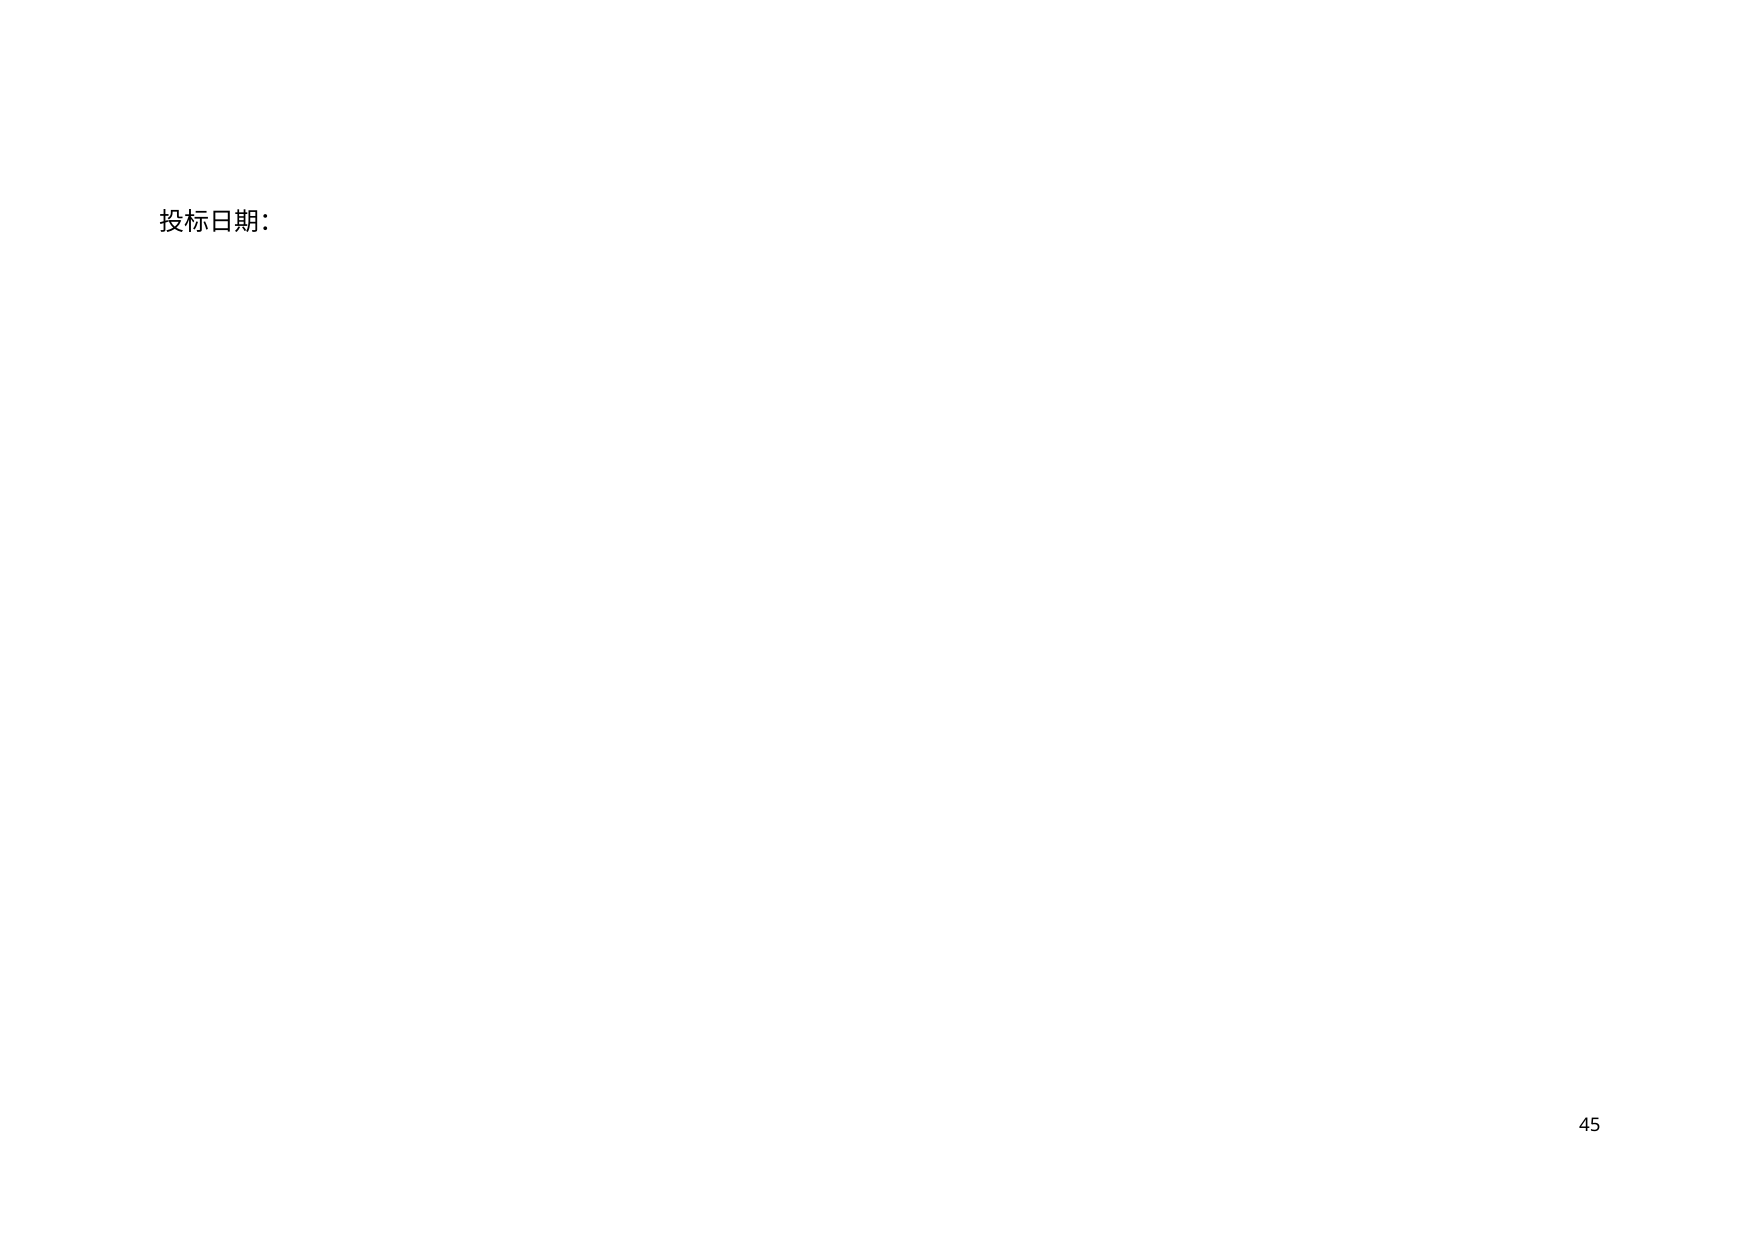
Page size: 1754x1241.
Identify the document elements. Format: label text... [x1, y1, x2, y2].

text 投标日期： [130, 187, 1600, 252]
